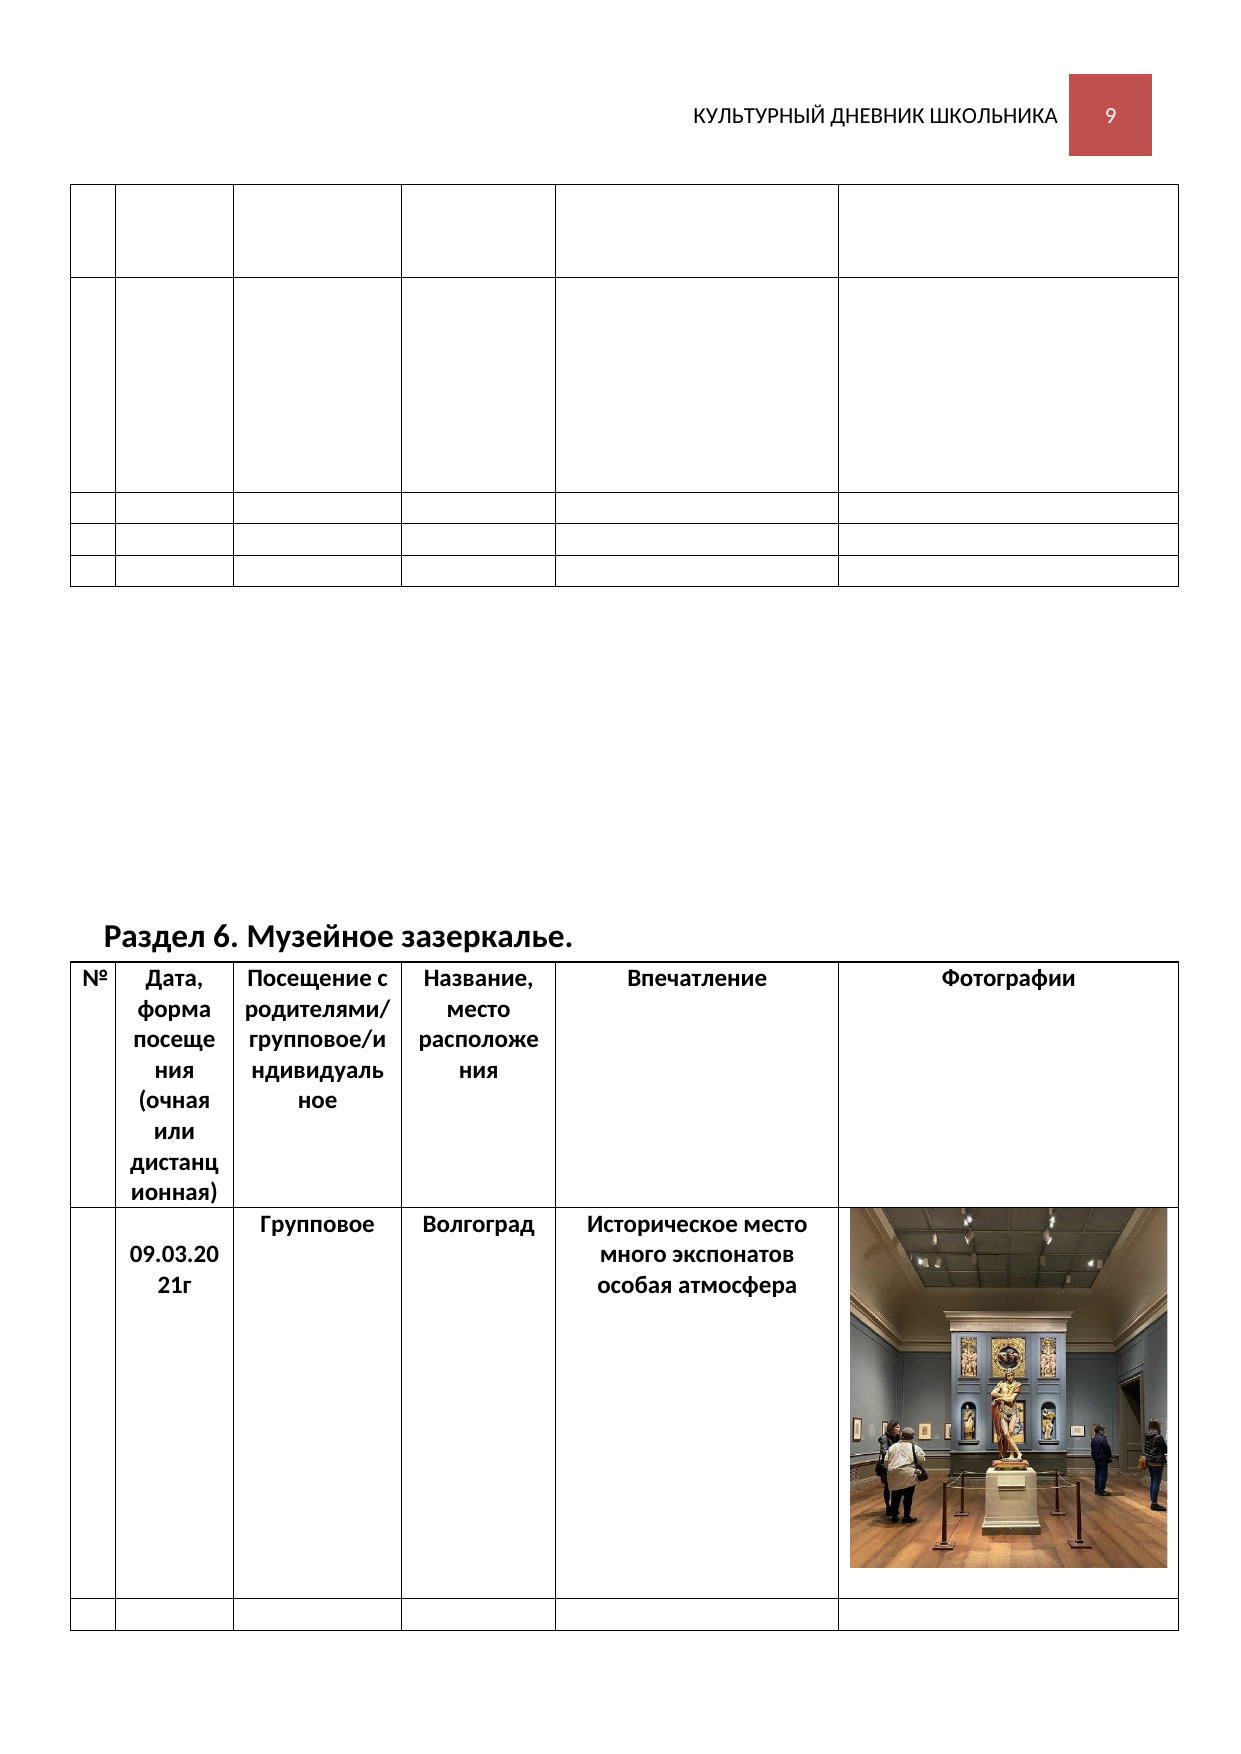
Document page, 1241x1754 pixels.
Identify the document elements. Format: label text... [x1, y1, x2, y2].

table_cell [556, 556, 838, 586]
table_cell [116, 556, 233, 586]
table_cell [234, 278, 401, 492]
table_cell [71, 1599, 115, 1629]
table_cell [556, 1599, 838, 1629]
table_cell [71, 185, 115, 277]
table_cell [556, 493, 838, 523]
table_header Впечатление [556, 963, 838, 1207]
table_cell [556, 524, 838, 555]
table_cell [71, 524, 115, 555]
table_cell [234, 1599, 401, 1629]
table_cell [116, 524, 233, 555]
table_header № [71, 963, 115, 1207]
table_header Фотографии [839, 963, 1178, 1207]
table_cell [116, 278, 233, 492]
table_cell [71, 493, 115, 523]
table_cell [402, 524, 555, 555]
table_cell [839, 1208, 1178, 1598]
table_cell [234, 556, 401, 586]
table_cell Историческое место много экспонатов особая атмосфера [556, 1208, 838, 1598]
table_cell [402, 556, 555, 586]
table_cell Групповое [234, 1208, 401, 1598]
table_cell [839, 556, 1178, 586]
table_cell [839, 524, 1178, 555]
table_cell [234, 524, 401, 555]
table_header Посещение с родителями/групповое/индивидуальное [234, 963, 401, 1207]
table_cell [556, 278, 838, 492]
table_cell [234, 185, 401, 277]
table_header Название, место расположения [402, 963, 555, 1207]
table_cell [839, 1599, 1178, 1629]
table_cell [839, 185, 1178, 277]
table_cell 09.03.2021г [116, 1208, 233, 1598]
picture [850, 1208, 1168, 1568]
table_cell [402, 493, 555, 523]
table_cell [402, 278, 555, 492]
table_cell [71, 1208, 115, 1598]
table_cell [839, 493, 1178, 523]
table_header Дата, форма посещения (очная или дистанционная) [116, 963, 233, 1207]
table_cell [116, 1599, 233, 1629]
table_cell [116, 185, 233, 277]
text Раздел 6. Музейное зазеркалье. [103, 915, 1152, 955]
table_cell [71, 278, 115, 492]
table_cell Волгоград [402, 1208, 555, 1598]
table_cell [556, 185, 838, 277]
table_cell [234, 493, 401, 523]
table_cell [839, 278, 1178, 492]
table_cell [71, 556, 115, 586]
table_cell [116, 493, 233, 523]
table_cell [402, 1599, 555, 1629]
table_cell [402, 185, 555, 277]
